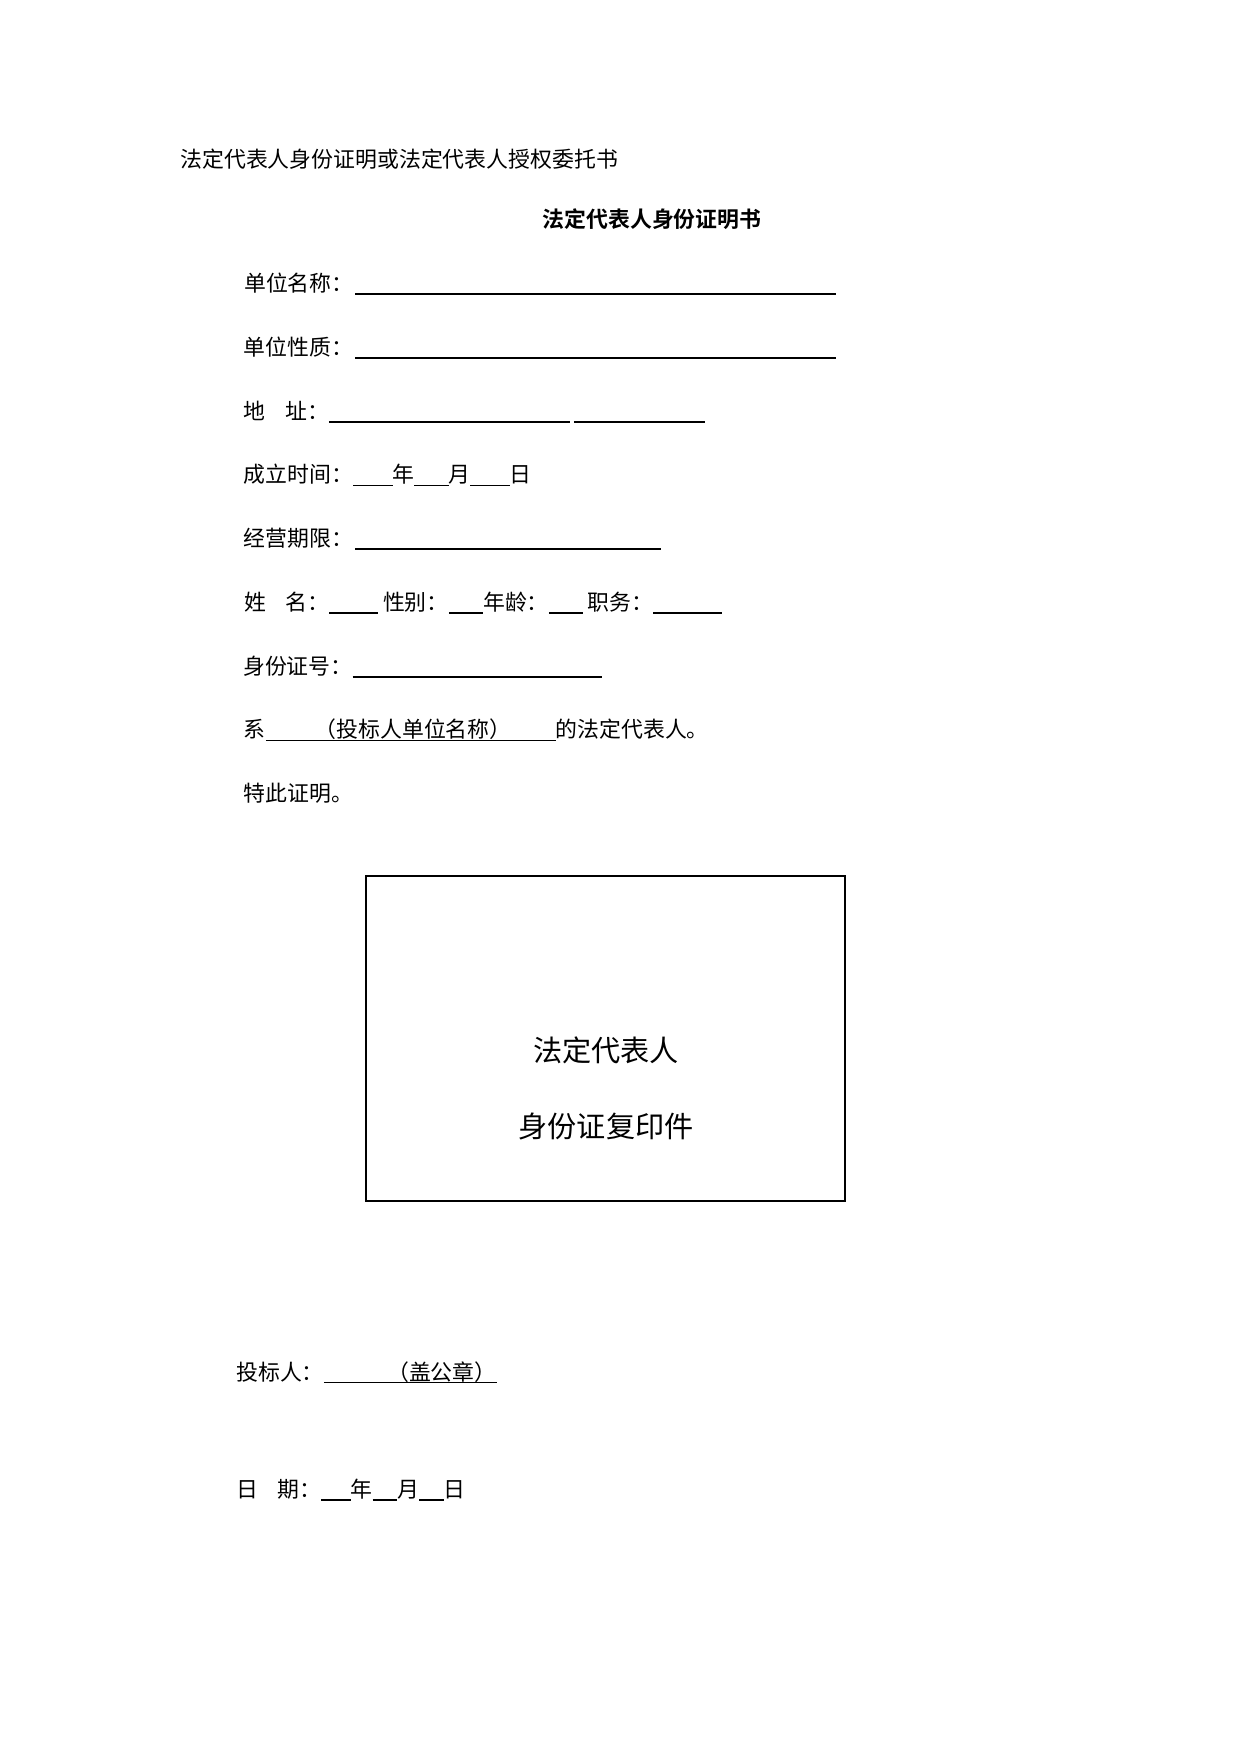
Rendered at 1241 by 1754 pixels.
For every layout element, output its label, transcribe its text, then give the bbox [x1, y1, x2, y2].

text 姓 名： 性别： 年龄： 职务： [180, 585, 1010, 617]
text 特此证明。 [180, 776, 1060, 808]
text 成立时间： 年 月 日 [180, 457, 1060, 489]
text 日 期： 年 月 日 [180, 1472, 1060, 1503]
text 单位名称： [180, 266, 1060, 298]
subtitle 法定代表人身份证明或法定代表人授权委托书 [180, 142, 1060, 174]
text 地 址： [180, 394, 1060, 425]
text 身份证号： [180, 649, 1060, 680]
text 法定代表人身份证明书 [180, 202, 1060, 234]
text 经营期限： [180, 521, 1060, 553]
text 投标人： （盖公章） [180, 1354, 1060, 1386]
text 单位性质： [180, 330, 1060, 362]
text 系 （投标人单位名称） 的法定代表人。 [180, 712, 1060, 744]
